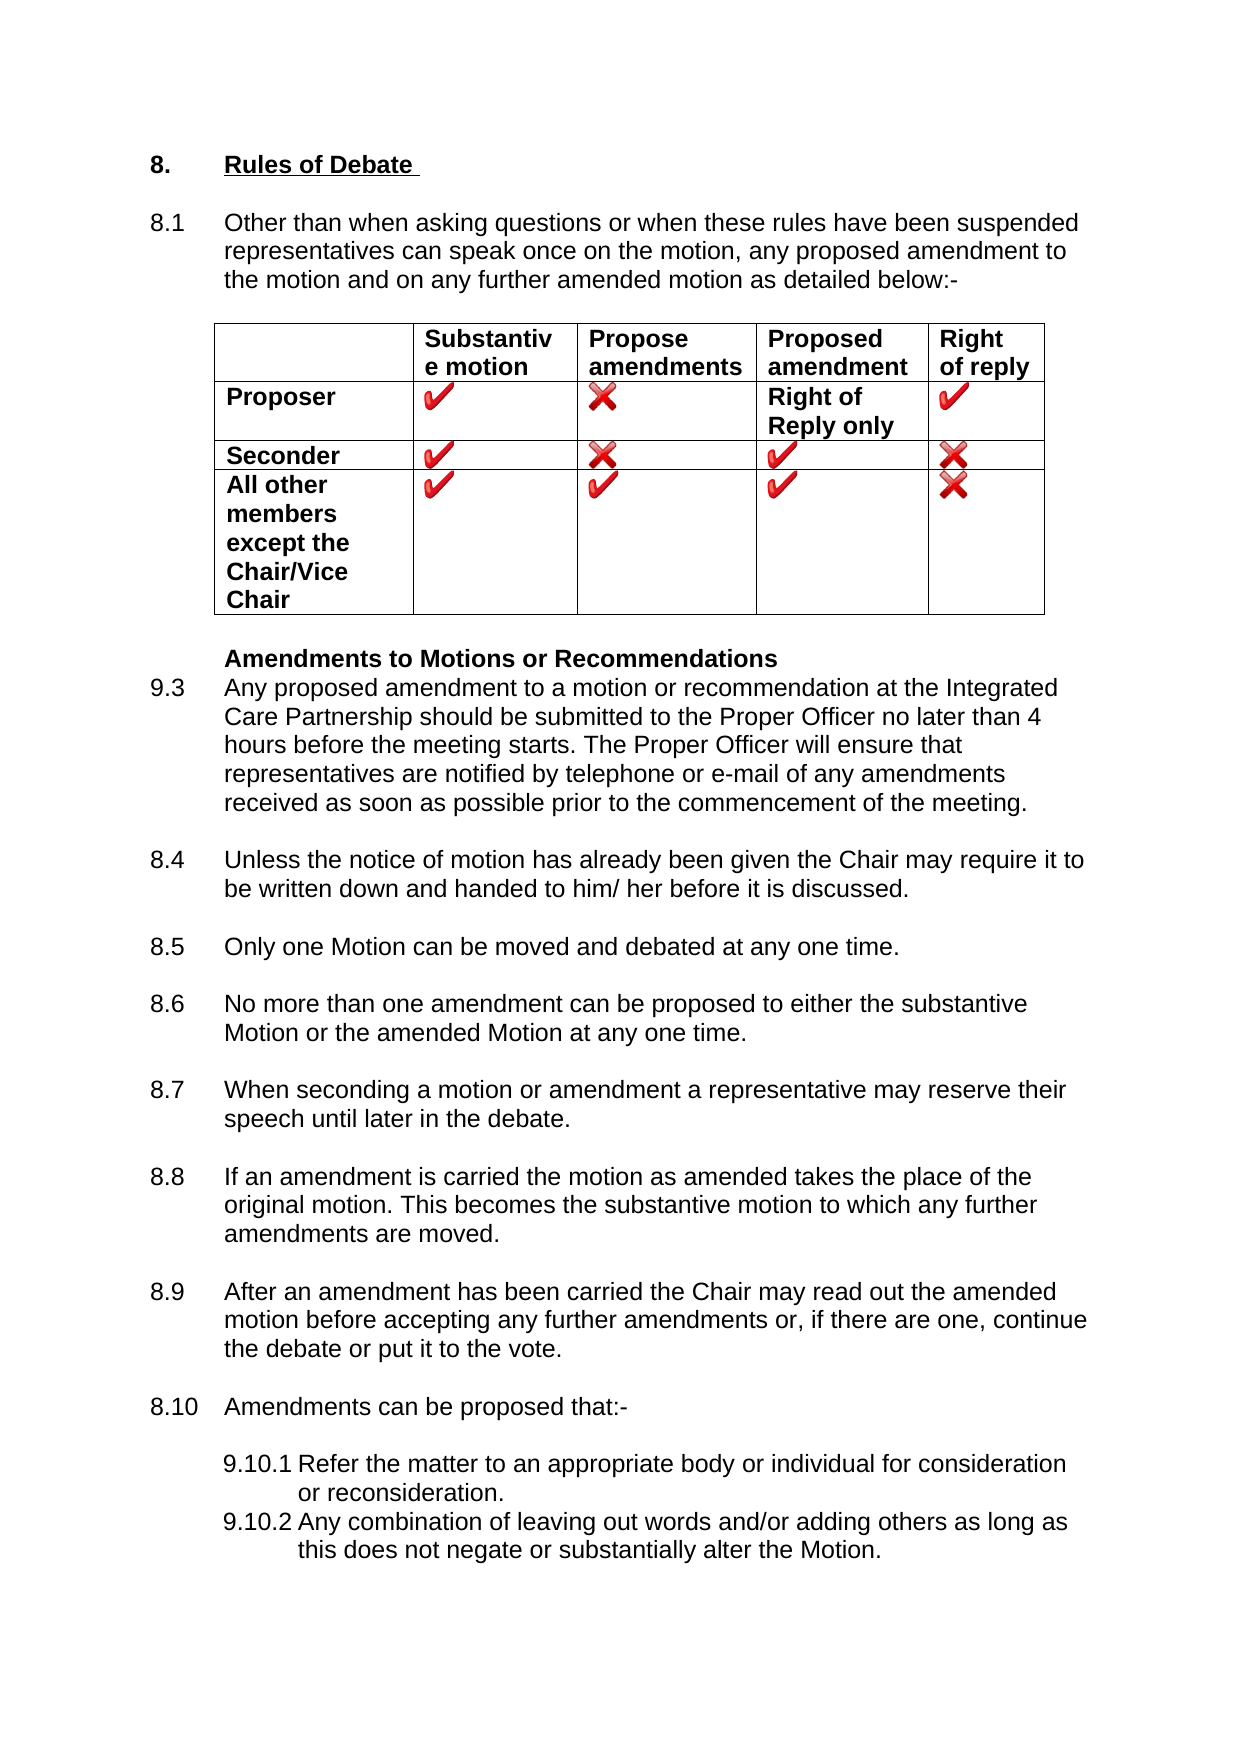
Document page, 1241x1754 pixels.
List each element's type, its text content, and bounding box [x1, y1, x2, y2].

text Amendments to Motions or Recommendations [224, 644, 1090, 673]
table_header Substantive motion [414, 324, 577, 381]
table_header Proposed amendment [757, 324, 928, 381]
table_cell [929, 441, 939, 469]
list Only one Motion can be moved and debated at any one time. [150, 931, 1090, 960]
table_cell [578, 382, 756, 439]
list No more than one amendment can be proposed to either the substantive Motion or the amended Motion at any one time. [150, 989, 1090, 1046]
table_cell [414, 441, 450, 469]
picture [588, 440, 617, 469]
table_cell [414, 382, 577, 439]
table_header [215, 324, 413, 381]
list Unless the notice of motion has already been given the Chair may require it to be written down and handed to him/ her before it is discussed. [150, 845, 1090, 903]
list When seconding a motion or amendment a representative may reserve their speech until later in the debate. [150, 1075, 1090, 1133]
table_cell [578, 470, 756, 614]
table_cell [757, 441, 793, 469]
picture [939, 470, 968, 499]
table_header Propose amendments [578, 324, 756, 381]
table_cell [776, 441, 928, 469]
table_cell All other members except the Chair/Vice Chair [215, 470, 413, 614]
table_cell Proposer [215, 382, 413, 439]
list Refer the matter to an appropriate body or individual for consideration or reconsideration. [223, 1449, 1090, 1506]
list Amendments can be proposed that:- [150, 1391, 1090, 1420]
table_cell Seconder [215, 441, 413, 469]
picture [939, 440, 968, 469]
table_cell [414, 470, 577, 614]
table_cell [757, 470, 928, 614]
picture [588, 382, 617, 411]
table_cell [578, 441, 588, 469]
text 9.3 Any proposed amendment to a motion or recommendation at the Integrated Care Partnership should be submitted to the Proper Officer no later than 4 hours before the meeting starts. The Proper Officer will ensure that representatives are notified by telephone or e-mail of any amendments received as soon as possible prior to the commencement of the meeting. [150, 673, 1090, 816]
list Any combination of leaving out words and/or adding others as long as this does not negate or substantially alter the Motion. [223, 1506, 1090, 1593]
text Rules of Debate [150, 150, 1090, 179]
table_cell [617, 441, 756, 469]
table_cell [929, 470, 1044, 614]
list After an amendment has been carried the Chair may read out the amended motion before accepting any further amendments or, if there are one, continue the debate or put it to the vote. [150, 1276, 1090, 1363]
list Other than when asking questions or when these rules have been suspended representatives can speak once on the motion, any proposed amendment to the motion and on any further amended motion as detailed below:- [150, 207, 1090, 322]
table_cell Right of Reply only [757, 382, 928, 439]
table_cell [929, 382, 1044, 439]
table_header Right of reply [929, 324, 1044, 381]
table_cell [433, 441, 577, 469]
table_cell [968, 441, 1044, 469]
list If an amendment is carried the motion as amended takes the place of the original motion. This becomes the substantive motion to which any further amendments are moved. [150, 1161, 1090, 1248]
